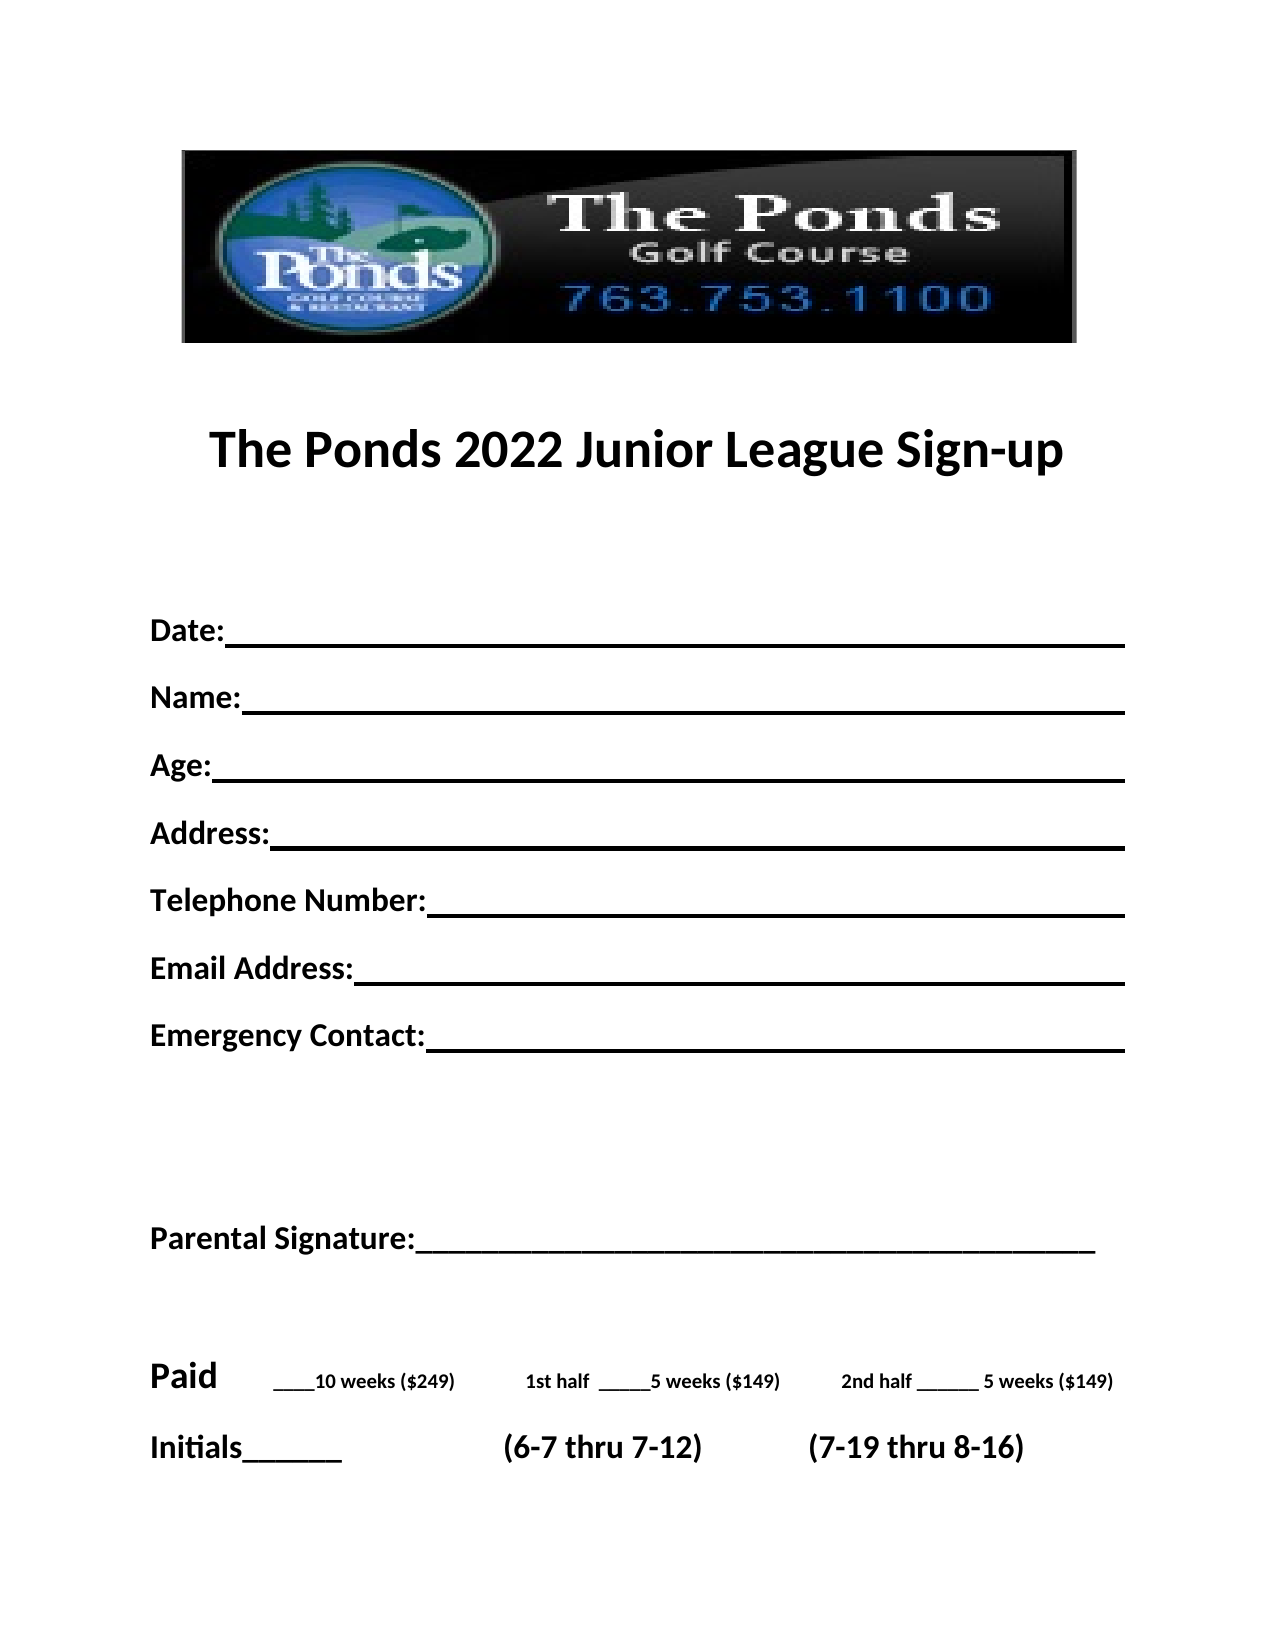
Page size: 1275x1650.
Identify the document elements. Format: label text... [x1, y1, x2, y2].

text Initials______ (6-7 thru 7-12) (7-19 thru 8-16) [150, 1426, 1125, 1467]
text Parental Signature:_________________________________________ [150, 1217, 1125, 1258]
text Age: [150, 744, 1125, 785]
text Name: [150, 676, 1125, 717]
text Email Address: [150, 947, 1125, 988]
text Date: [150, 609, 1125, 649]
text The Ponds 2022 Junior League Sign-up [150, 415, 1125, 481]
text Paid ____10 weeks ($249) 1st half _____5 weeks ($149) 2nd half ______ 5 weeks ($149) [150, 1352, 1125, 1398]
text Emergency Contact: [150, 1014, 1125, 1055]
picture [181, 150, 1077, 343]
text Address: [150, 812, 1125, 852]
text Telephone Number: [150, 879, 1125, 920]
